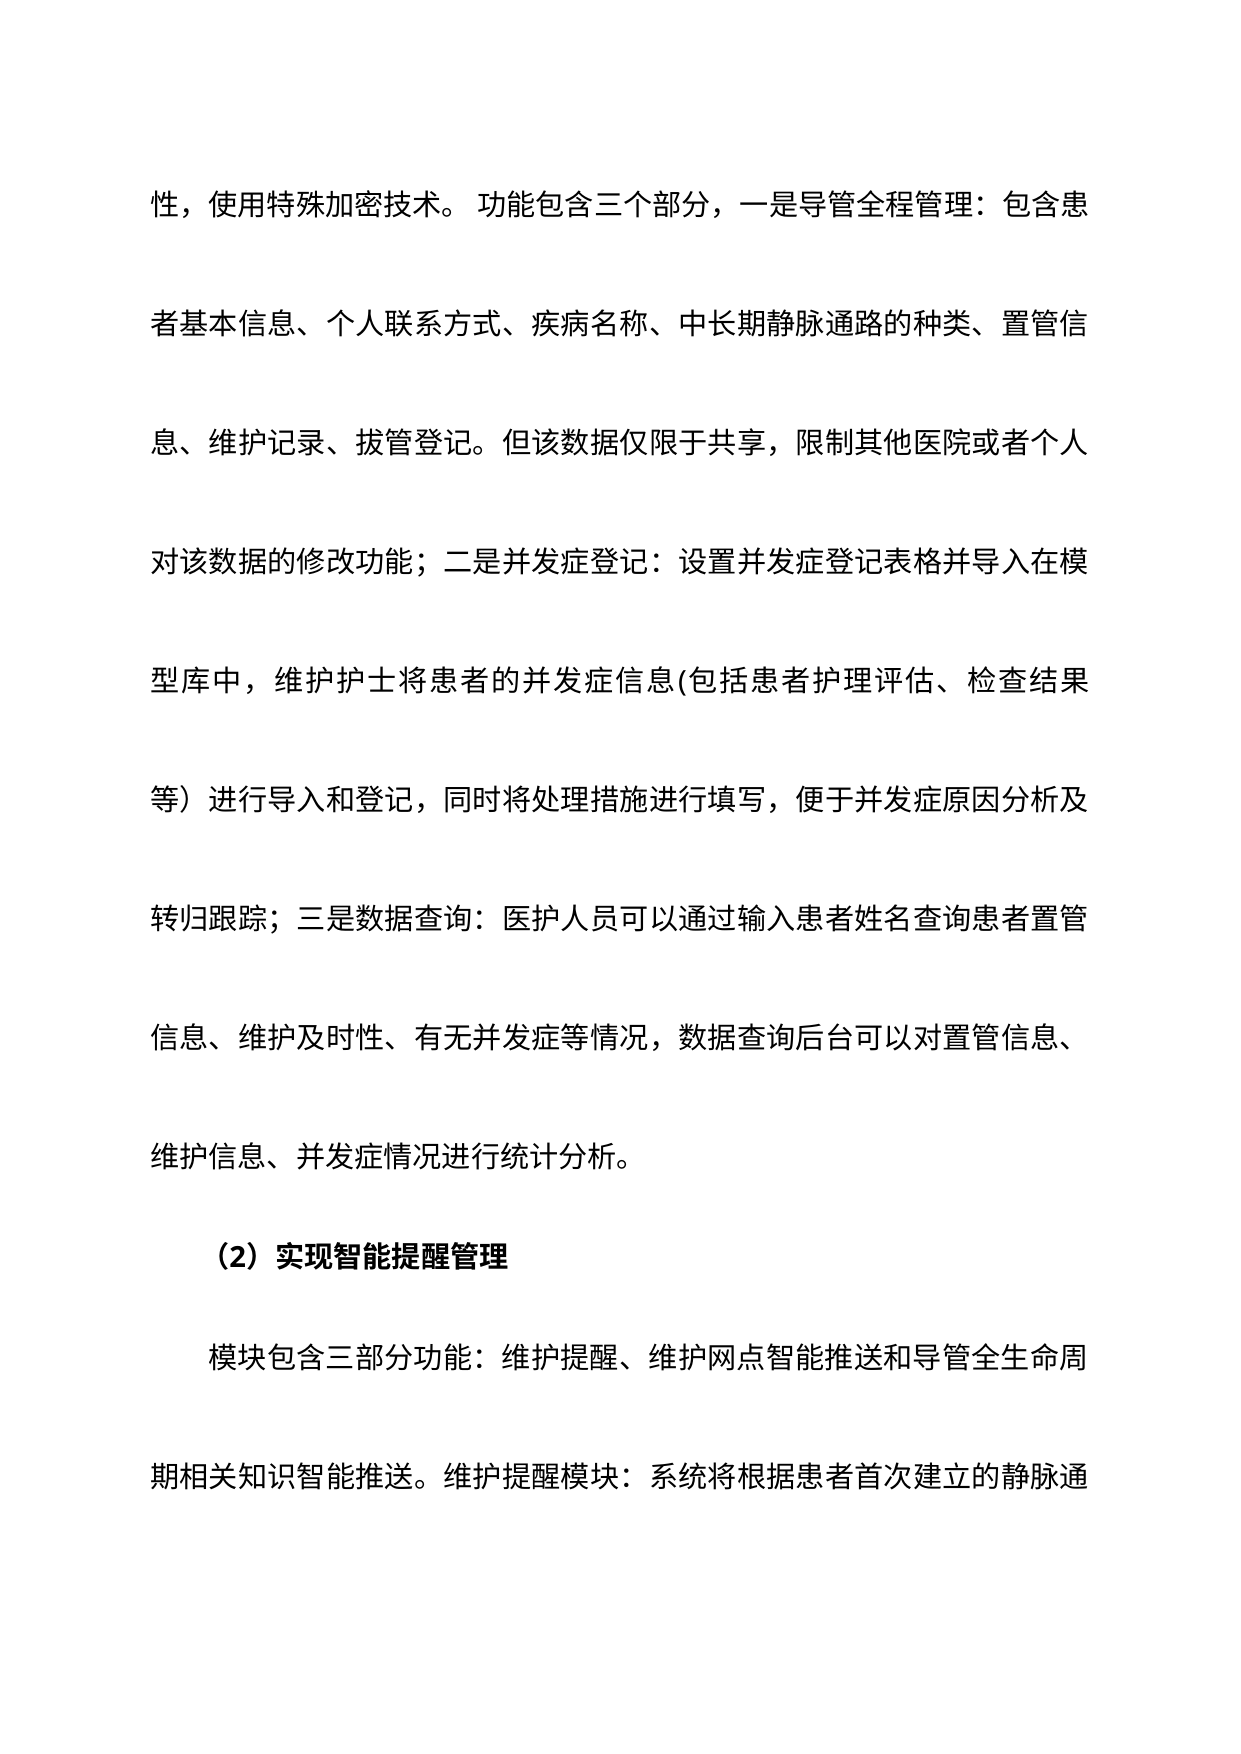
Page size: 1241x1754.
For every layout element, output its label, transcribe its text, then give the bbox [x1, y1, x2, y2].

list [150, 1316, 1090, 1514]
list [150, 163, 1090, 1194]
list （2）实现智能提醒管理 [200, 1216, 1090, 1295]
